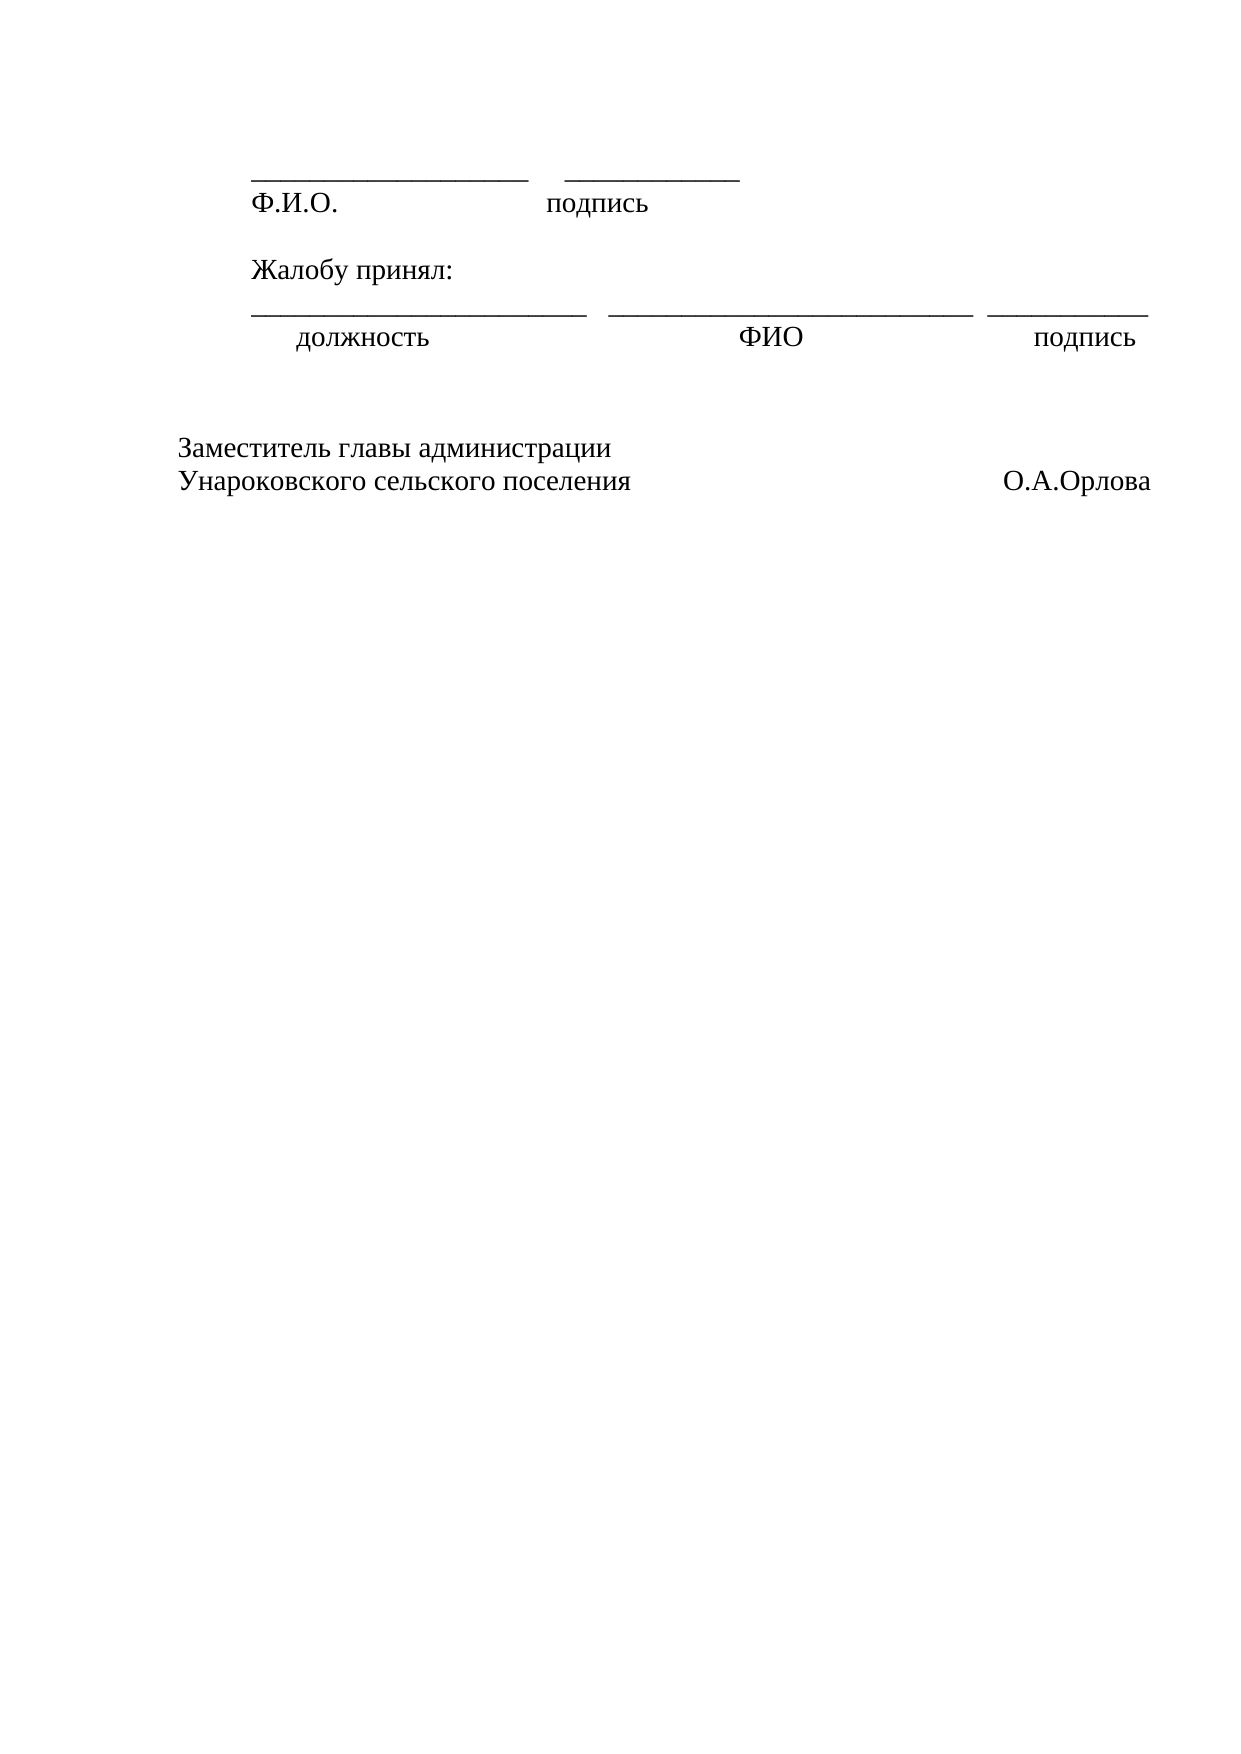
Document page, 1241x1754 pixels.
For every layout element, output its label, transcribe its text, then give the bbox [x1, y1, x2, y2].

text Жалобу принял: [177, 252, 1181, 286]
text должность ФИО подпись [177, 319, 1181, 353]
text Унароковского сельского поселения О.А.Орлова [177, 463, 1181, 497]
text ___________________ ____________ [177, 152, 1181, 185]
text _______________________ _________________________ ___________ [177, 286, 1181, 319]
text Ф.И.О. подпись [177, 185, 1181, 219]
text Заместитель главы администрации [177, 430, 1181, 463]
